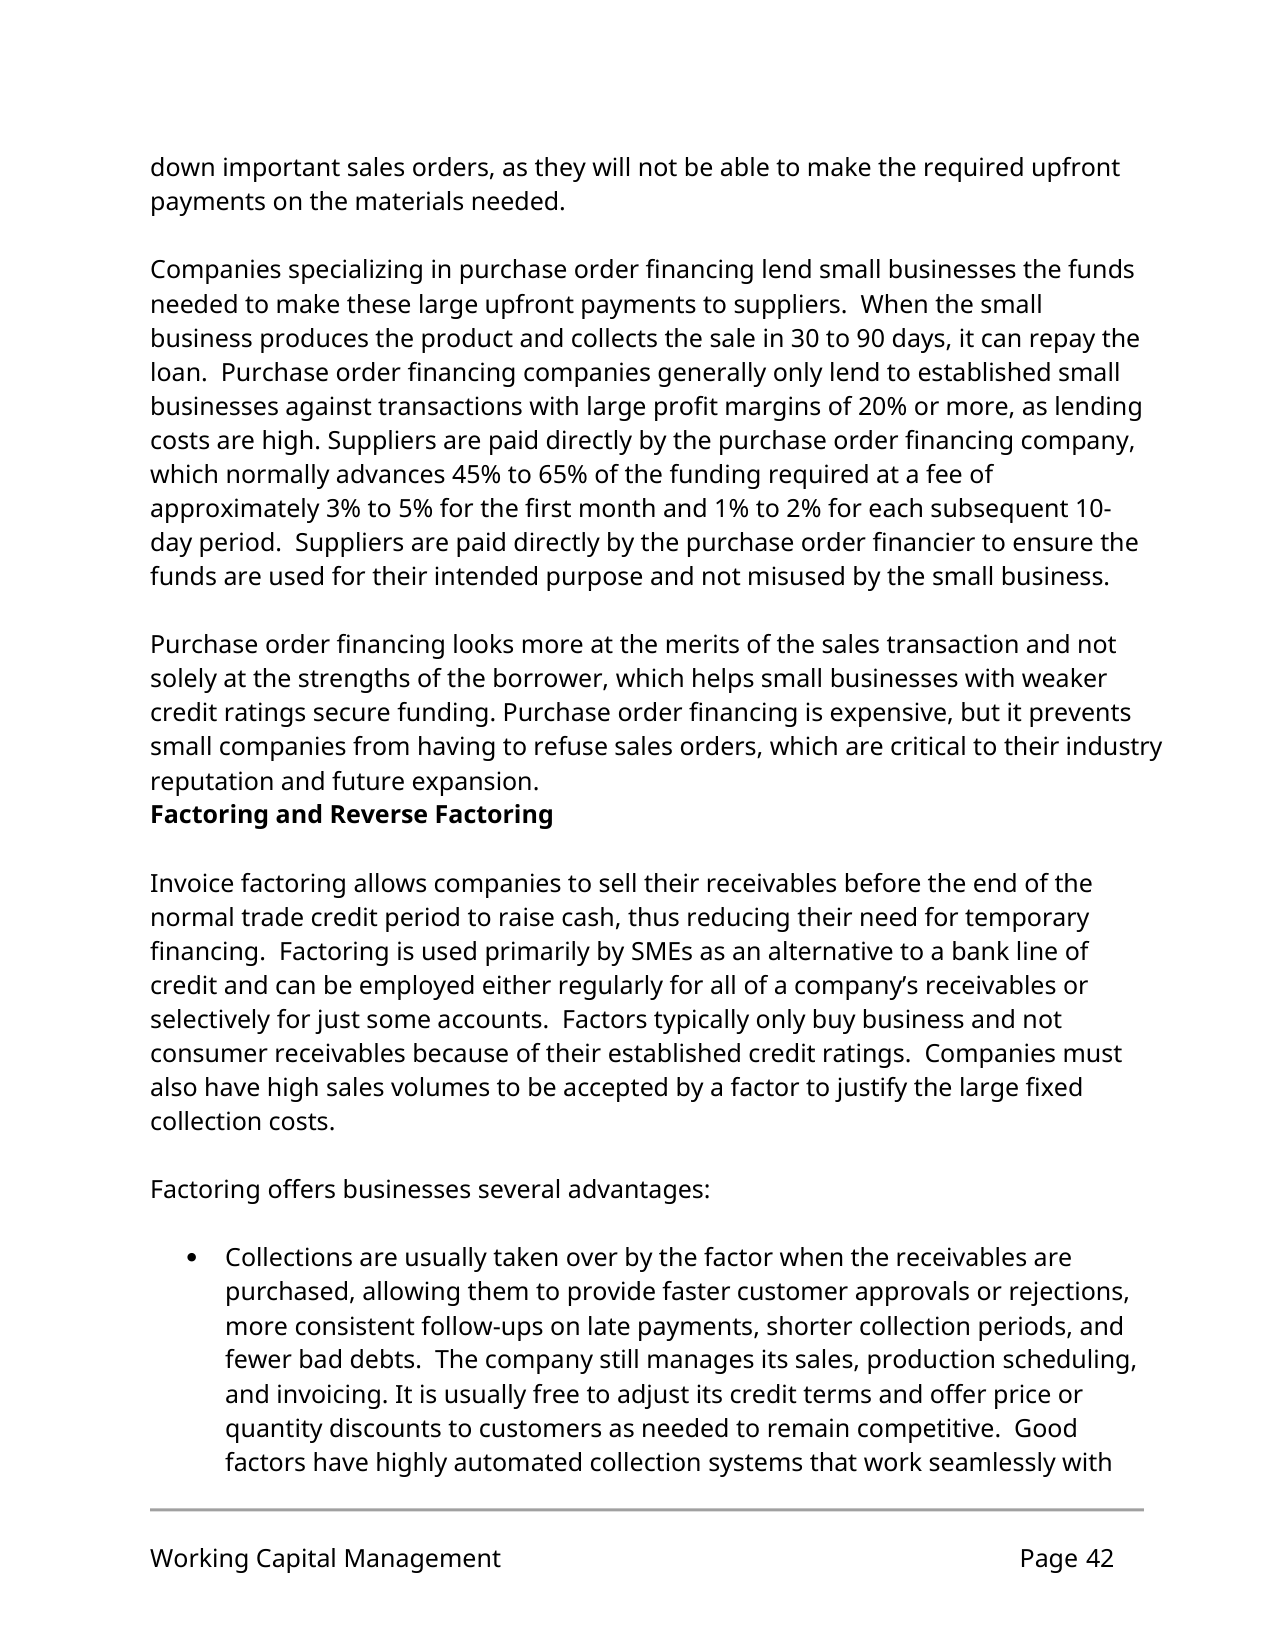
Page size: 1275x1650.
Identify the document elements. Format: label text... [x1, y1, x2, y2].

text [150, 150, 1144, 218]
text Purchase order financing looks more at the merits of the sales transaction and not solely at the strengths of the borrower, which helps small businesses with weaker credit ratings secure funding. Purchase order financing is expensive, but it prevents small companies from having to refuse sales orders, which are critical to their industry reputation and future expansion. [150, 627, 1172, 797]
text Factoring and Reverse Factoring [150, 797, 1144, 831]
text Factoring offers businesses several advantages: [150, 1172, 1144, 1206]
text Invoice factoring allows companies to sell their receivables before the end of the normal trade credit period to raise cash, thus reducing their need for temporary financing. Factoring is used primarily by SMEs as an alternative to a bank line of credit and can be employed either regularly for all of a company’s receivables or selectively for just some accounts. Factors typically only buy business and not consumer receivables because of their established credit ratings. Companies must also have high sales volumes to be accepted by a factor to justify the large fixed collection costs. [150, 865, 1144, 1138]
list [187, 1240, 1144, 1478]
text Companies specializing in purchase order financing lend small businesses the funds needed to make these large upfront payments to suppliers. When the small business produces the product and collects the sale in 30 to 90 days, it can repay the loan. Purchase order financing companies generally only lend to established small businesses against transactions with large profit margins of 20% or more, as lending costs are high. Suppliers are paid directly by the purchase order financing company, which normally advances 45% to 65% of the funding required at a fee of approximately 3% to 5% for the first month and 1% to 2% for each subsequent 10-day period. Suppliers are paid directly by the purchase order financier to ensure the funds are used for their intended purpose and not misused by the small business. [150, 252, 1144, 593]
